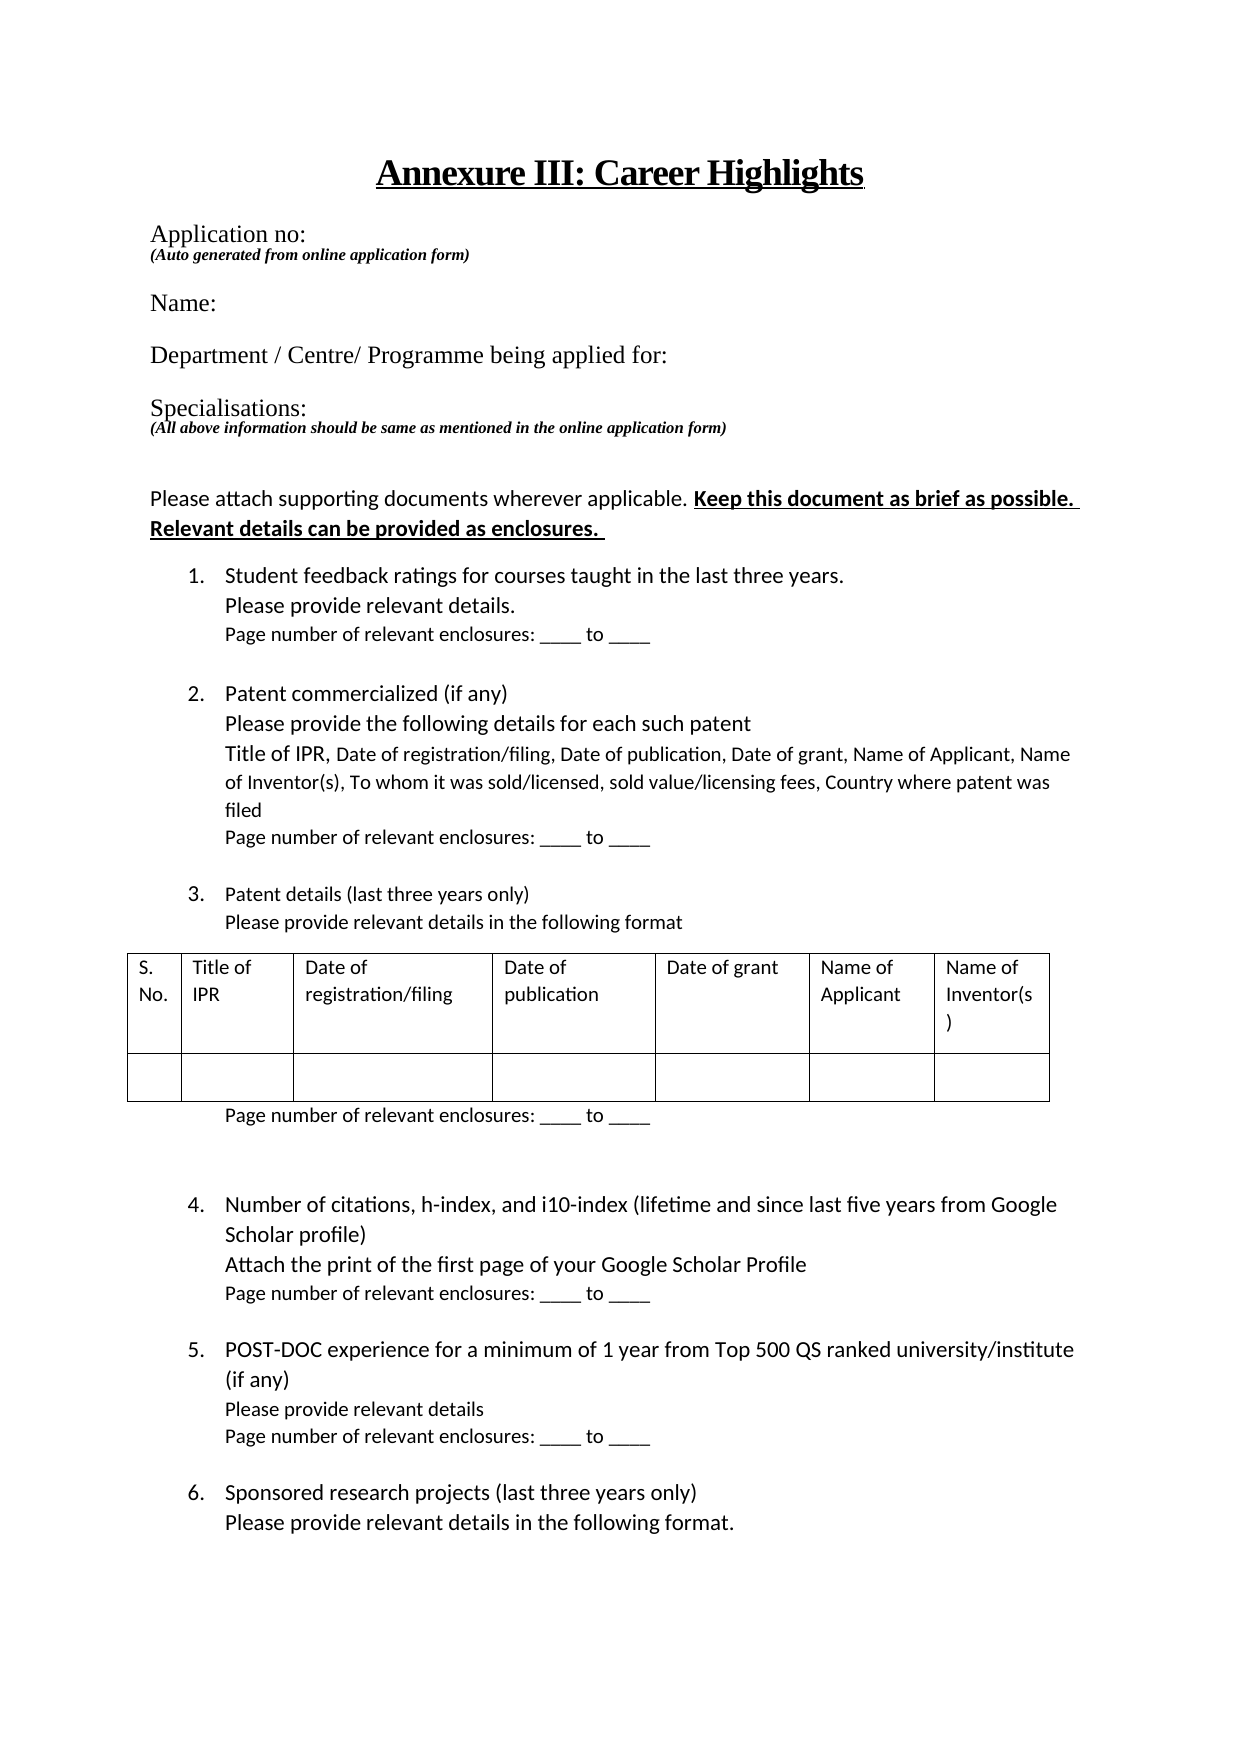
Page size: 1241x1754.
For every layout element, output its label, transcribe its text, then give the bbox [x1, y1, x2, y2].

text Please provide relevant details in the following format [225, 909, 1090, 934]
text Please provide the following details for each such patent [225, 709, 1090, 737]
table_header Name of Inventor(s) [935, 954, 1049, 1053]
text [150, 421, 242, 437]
table_header Date of registration/filing [294, 954, 492, 1053]
list Student feedback ratings for courses taught in the last three years. [187, 561, 1090, 589]
table_header Date of grant [656, 954, 809, 1053]
text Page number of relevant enclosures: ____ to ____ [225, 1281, 1090, 1306]
list Number of citations, h-index, and i10-index (lifetime and since last five years from Google Scholar profile) [187, 1190, 1090, 1248]
text (All above information should be same as mentioned in the online application form) [240, 421, 692, 437]
title Annexure III: Career Highlights [150, 150, 1090, 193]
list Sponsored research projects (last three years only) [187, 1478, 1090, 1506]
text Name: [150, 292, 1090, 316]
table_cell [128, 1054, 181, 1101]
table_cell [493, 1054, 655, 1101]
list Patent commercialized (if any) [187, 679, 1090, 707]
table_header Date of publication [493, 954, 655, 1053]
table_cell [810, 1054, 934, 1101]
text Page number of relevant enclosures: ____ to ____ [225, 1102, 1090, 1127]
table_cell [935, 1054, 1049, 1101]
text Title of IPR, Date of registration/filing, Date of publication, Date of grant, Name of Applicant, Name of Inventor(s), To whom it was sold/licensed, sold value/licensing fees, Country where patent was filed [225, 739, 1090, 822]
text Application no: [150, 224, 1090, 247]
table_cell [294, 1054, 492, 1101]
text Specialisations: [150, 397, 1090, 421]
table_cell [656, 1054, 809, 1101]
text Page number of relevant enclosures: ____ to ____ [225, 1423, 1090, 1448]
list POST-DOC experience for a minimum of 1 year from Top 500 QS ranked university/institute (if any) [187, 1335, 1090, 1393]
text Page number of relevant enclosures: ____ to ____ [225, 824, 1090, 849]
text Attach the print of the first page of your Google Scholar Profile [150, 1250, 1090, 1278]
text Department / Centre/ Programme being applied for: [150, 345, 1090, 368]
text Page number of relevant enclosures: ____ to ____ [225, 621, 1090, 647]
text Please provide relevant details. [225, 591, 1090, 619]
table_header S. No. [128, 954, 181, 1053]
list Patent details (last three years only) [187, 879, 1090, 907]
text Please provide relevant details in the following format. [225, 1508, 1090, 1536]
table_cell [182, 1054, 293, 1101]
text Please attach supporting documents wherever applicable. Keep this document as brief as possible. Relevant details can be provided as enclosures. [150, 484, 1090, 542]
table_header Title of IPR [182, 954, 293, 1053]
text Please provide relevant details [225, 1396, 1090, 1421]
text (Auto generated from online application form) [150, 247, 1090, 263]
table_header Name of Applicant [810, 954, 934, 1053]
text (All above information should be same as mentioned in the online application form) [690, 421, 1090, 437]
